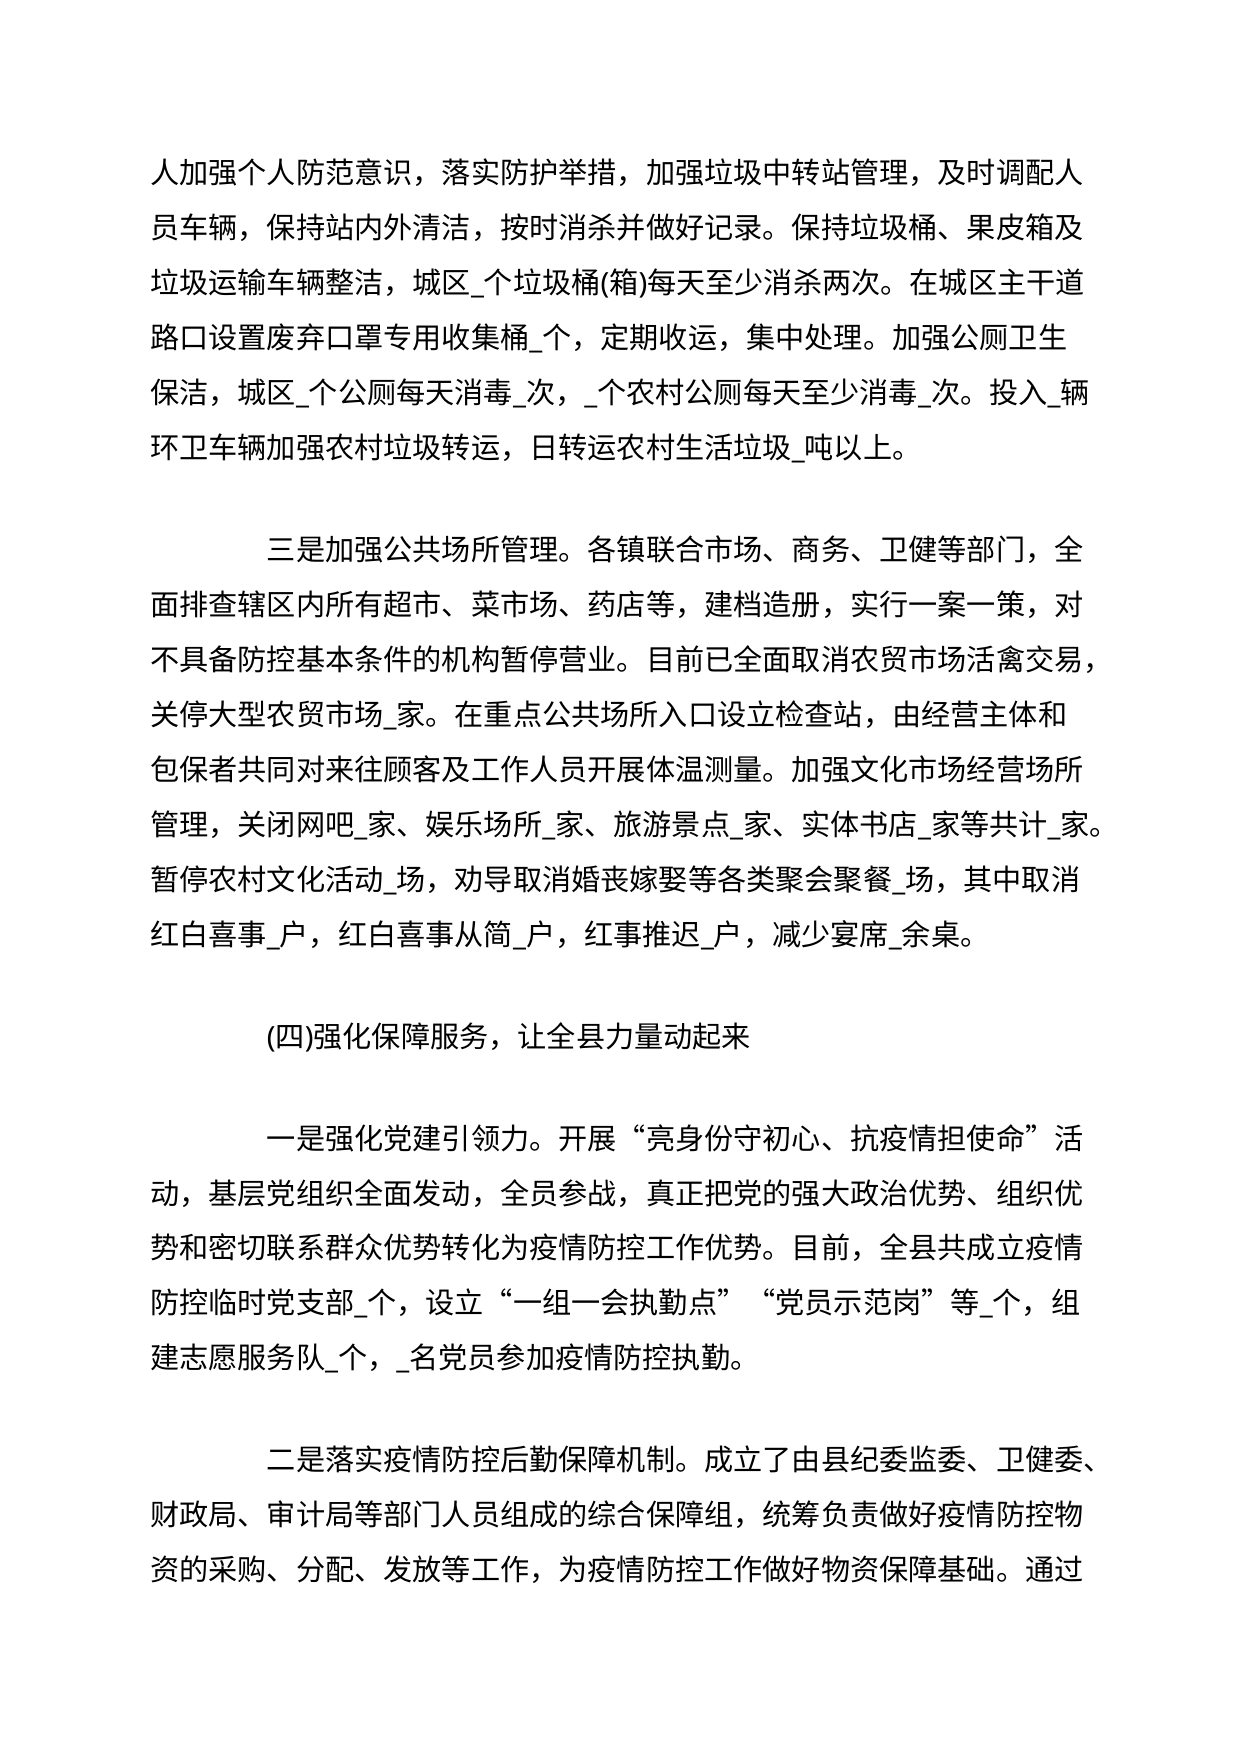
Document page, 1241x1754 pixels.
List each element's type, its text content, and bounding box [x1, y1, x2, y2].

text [150, 150, 1090, 467]
text 一是强化党建引领力。开展“亮身份守初心、抗疫情担使命”活动，基层党组织全面发动，全员参战，真正把党的强大政治优势、组织优势和密切联系群众优势转化为疫情防控工作优势。目前，全县共成立疫情防控临时党支部_个，设立“一组一会执勤点”“党员示范岗”等_个，组建志愿服务队_个，_名党员参加疫情防控执勤。 [150, 1115, 1090, 1377]
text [150, 1437, 1090, 1589]
text 三是加强公共场所管理。各镇联合市场、商务、卫健等部门，全面排查辖区内所有超市、菜市场、药店等，建档造册，实行一案一策，对不具备防控基本条件的机构暂停营业。目前已全面取消农贸市场活禽交易，关停大型农贸市场_家。在重点公共场所入口设立检查站，由经营主体和包保者共同对来往顾客及工作人员开展体温测量。加强文化市场经营场所管理，关闭网吧_家、娱乐场所_家、旅游景点_家、实体书店_家等共计_家。暂停农村文化活动_场，劝导取消婚丧嫁娶等各类聚会聚餐_场，其中取消红白喜事_户，红白喜事从简_户，红事推迟_户，减少宴席_余桌。 [150, 527, 1090, 954]
text (四)强化保障服务，让全县力量动起来 [150, 1013, 1090, 1056]
